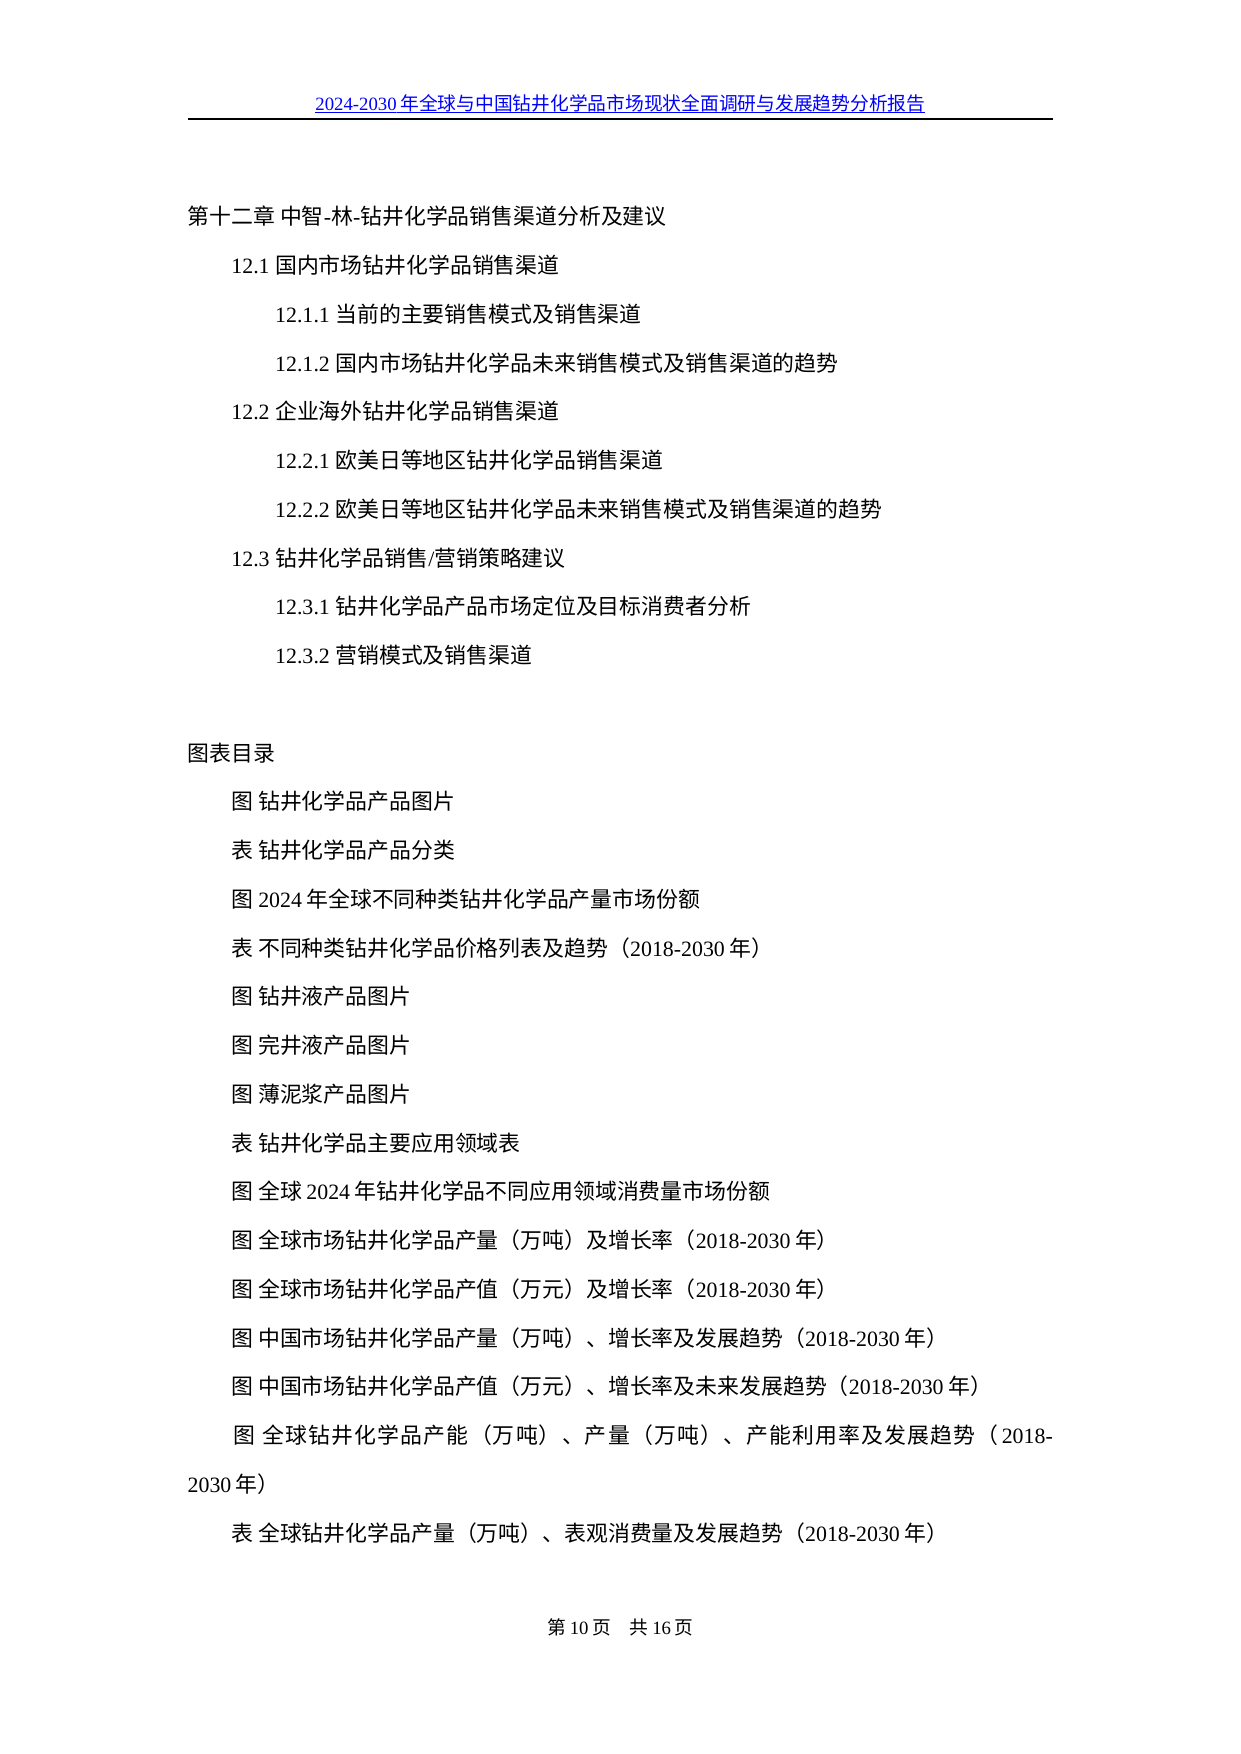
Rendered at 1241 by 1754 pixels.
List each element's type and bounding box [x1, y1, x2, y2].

text [187, 150, 1053, 1548]
